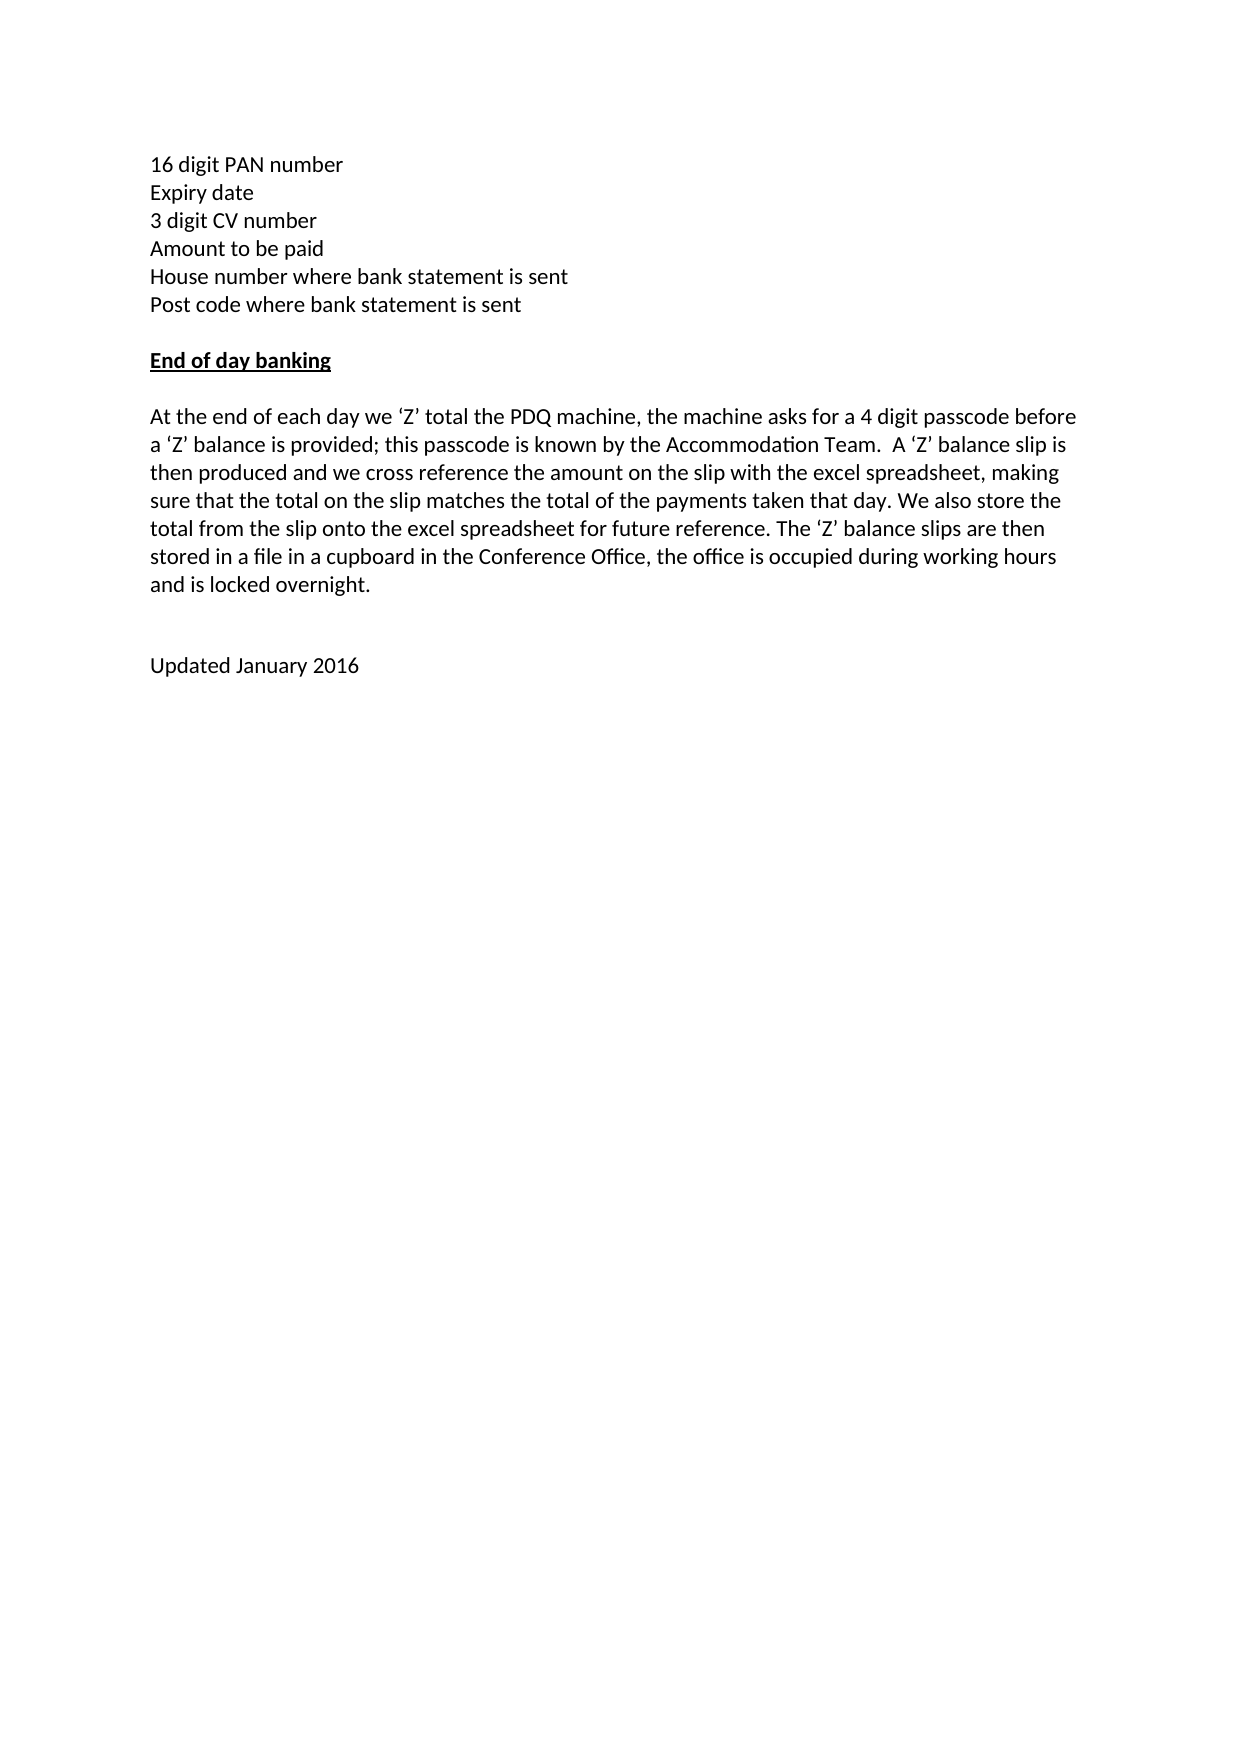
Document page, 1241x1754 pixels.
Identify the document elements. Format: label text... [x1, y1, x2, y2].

text Updated January 2016 [150, 651, 1090, 679]
text 3 digit CV number [150, 206, 1090, 234]
text Amount to be paid [150, 234, 1090, 262]
text House number where bank statement is sent [150, 262, 1090, 290]
text 16 digit PAN number [150, 150, 1090, 178]
text Expiry date [150, 178, 1090, 206]
text End of day banking [150, 346, 1090, 374]
text At the end of each day we ‘Z’ total the PDQ machine, the machine asks for a 4 digit passcode before a ‘Z’ balance is provided; this passcode is known by the Accommodation Team. A ‘Z’ balance slip is then produced and we cross reference the amount on the slip with the excel spreadsheet, making sure that the total on the slip matches the total of the payments taken that day. We also store the total from the slip onto the excel spreadsheet for future reference. The ‘Z’ balance slips are then stored in a file in a cupboard in the Conference Office, the office is occupied during working hours and is locked overnight. [150, 402, 1090, 598]
text Post code where bank statement is sent [150, 290, 1090, 318]
